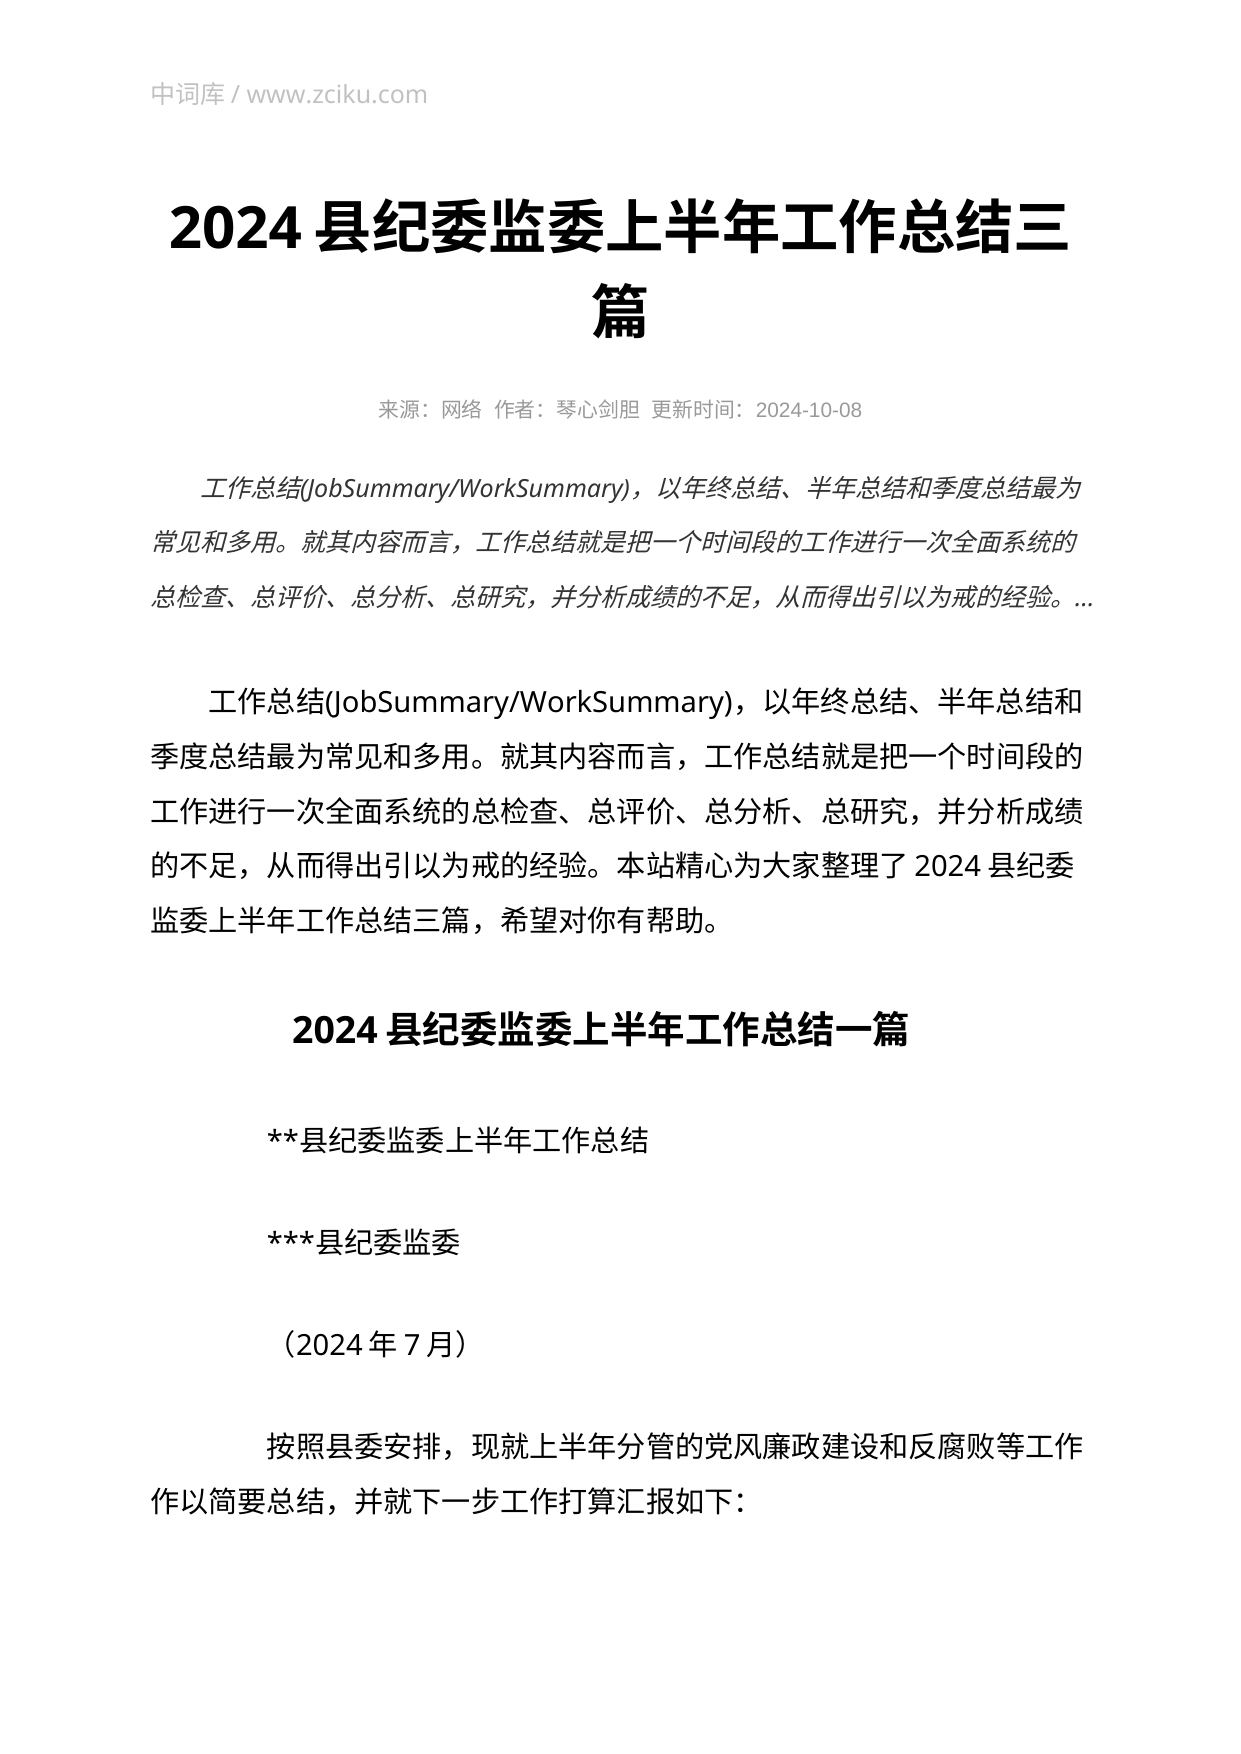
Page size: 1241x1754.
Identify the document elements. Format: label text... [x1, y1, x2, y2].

text 按照县委安排，现就上半年分管的党风廉政建设和反腐败等工作作以简要总结，并就下一步工作打算汇报如下： [150, 1423, 1090, 1521]
text 工作总结(JobSummary/WorkSummary)，以年终总结、半年总结和季度总结最为常见和多用。就其内容而言，工作总结就是把一个时间段的工作进行一次全面系统的总检查、总评价、总分析、总研究，并分析成绩的不足，从而得出引以为戒的经验。... [150, 468, 1090, 613]
text 2024县纪委监委上半年工作总结一篇 [150, 1000, 1090, 1054]
text 来源：网络 作者：琴心剑胆 更新时间：2024-10-08 [150, 397, 1090, 421]
subtitle 2024县纪委监委上半年工作总结三篇 [150, 181, 1090, 351]
text **县纪委监委上半年工作总结 [150, 1117, 1090, 1160]
text 工作总结(JobSummary/WorkSummary)，以年终总结、半年总结和季度总结最为常见和多用。就其内容而言，工作总结就是把一个时间段的工作进行一次全面系统的总检查、总评价、总分析、总研究，并分析成绩的不足，从而得出引以为戒的经验。本站精心为大家整理了2024县纪委监委上半年工作总结三篇，希望对你有帮助。 [150, 678, 1090, 940]
text ***县纪委监委 [150, 1219, 1090, 1262]
text （2024年7月） [150, 1321, 1090, 1364]
